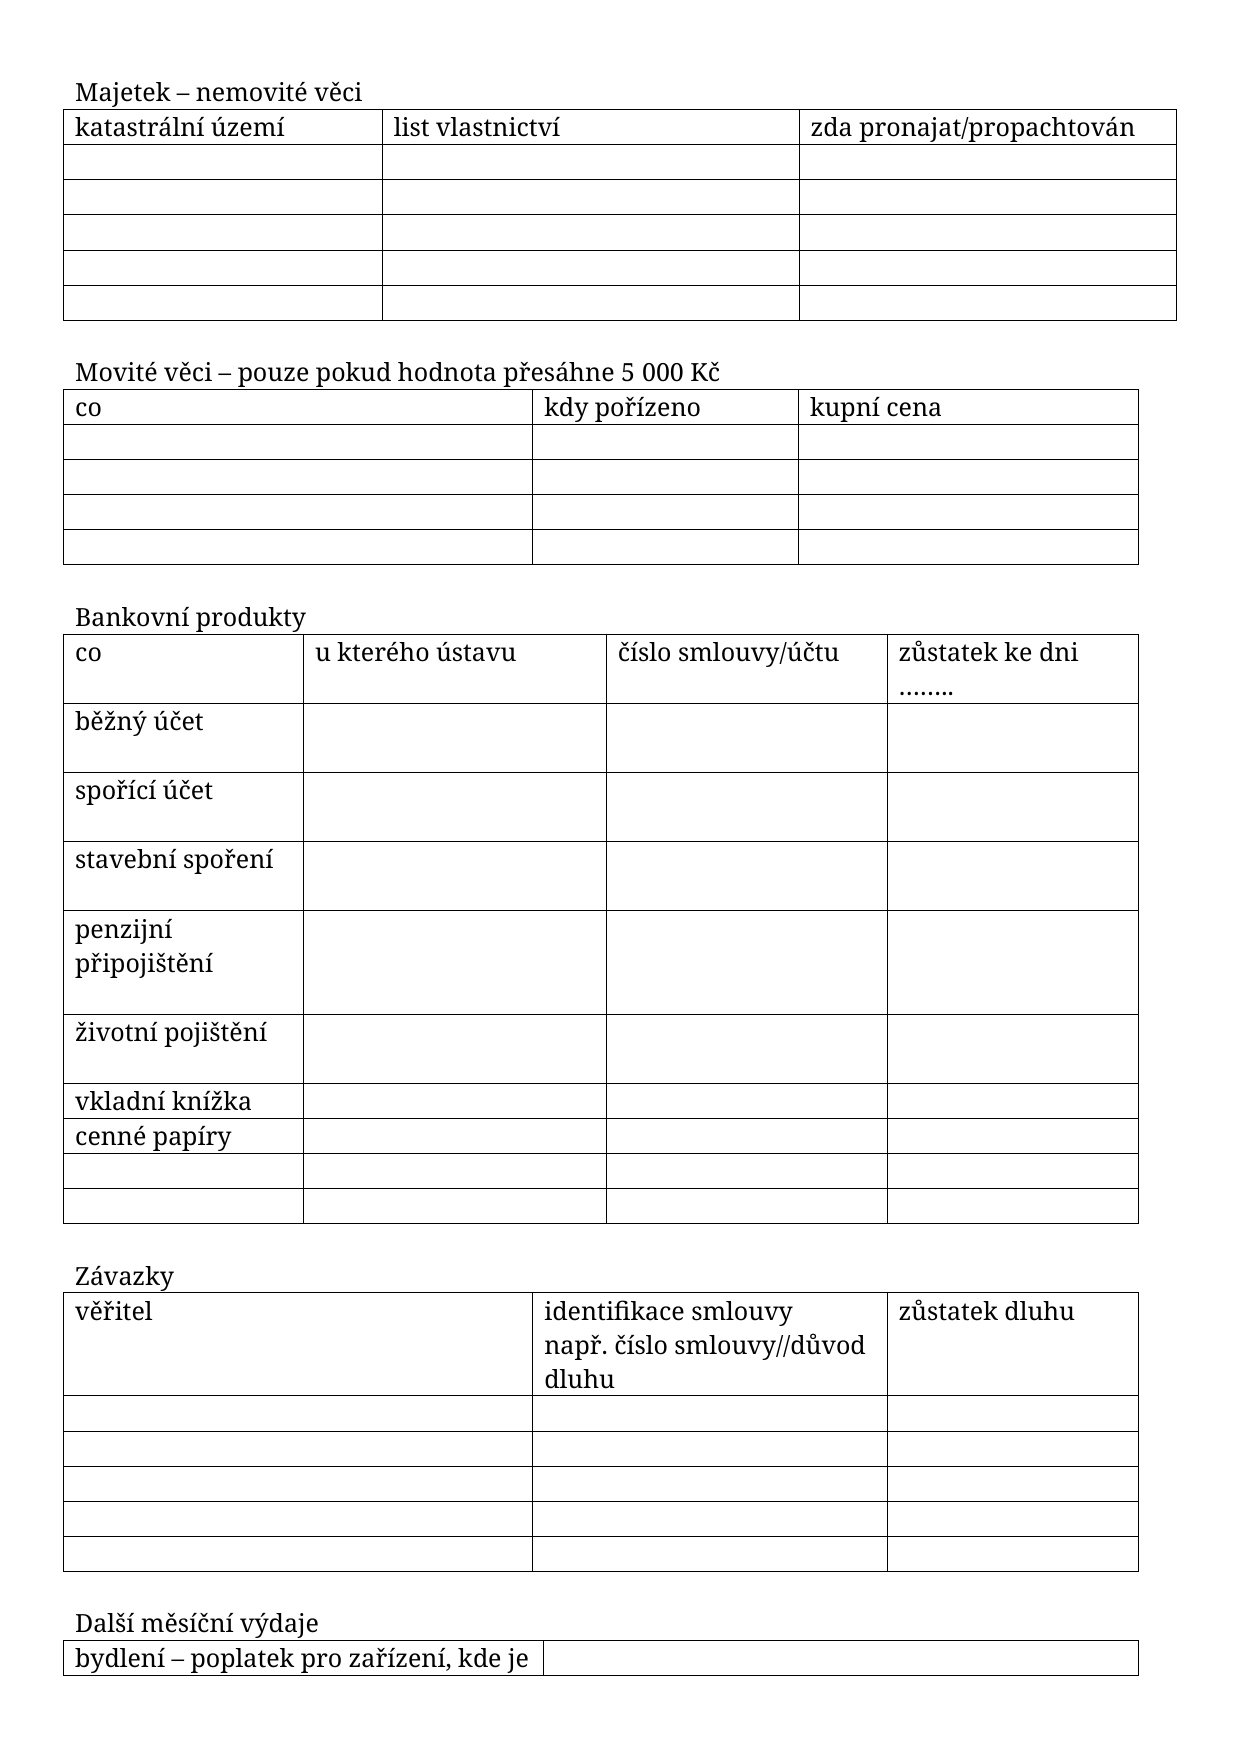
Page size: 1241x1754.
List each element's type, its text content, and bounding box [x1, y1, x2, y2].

table_cell penzijní připojištění [64, 911, 303, 1013]
table_cell [64, 1537, 532, 1571]
table_cell [383, 286, 799, 320]
table_cell [799, 460, 1138, 494]
table_cell [304, 1154, 606, 1188]
table_cell [383, 145, 799, 179]
table_cell [533, 1467, 887, 1501]
table_cell stavební spoření [64, 842, 303, 910]
table_header [544, 1641, 1138, 1675]
table_cell [607, 911, 887, 1013]
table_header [64, 1641, 543, 1675]
table_cell [888, 911, 1138, 1013]
table_cell [533, 1396, 887, 1431]
table_cell [64, 1396, 532, 1431]
table_cell [607, 1015, 887, 1083]
table_header co [64, 635, 303, 703]
table_cell [64, 425, 532, 459]
table_cell [64, 1189, 303, 1223]
table_cell [64, 1502, 532, 1536]
table_cell [888, 1119, 1138, 1153]
table_cell vkladní knížka [64, 1084, 303, 1118]
text Závazky [75, 1258, 1165, 1292]
table_cell [888, 1467, 1138, 1501]
table_cell [304, 704, 606, 772]
table_cell [607, 1084, 887, 1118]
table_cell [64, 180, 382, 214]
text Další měsíční výdaje [75, 1606, 1165, 1640]
table_cell [304, 1119, 606, 1153]
table_header katastrální území [64, 110, 382, 144]
table_cell [799, 495, 1138, 529]
table_cell [888, 1015, 1138, 1083]
table_cell [607, 773, 887, 841]
table_cell [64, 1154, 303, 1188]
table_cell [888, 704, 1138, 772]
table_cell [800, 251, 1176, 284]
table_cell [888, 1154, 1138, 1188]
table_cell [533, 530, 798, 564]
table_cell [383, 215, 799, 249]
table_header identifikace smlouvy např. číslo smlouvy//důvod dluhu [533, 1293, 887, 1395]
table_cell [888, 1189, 1138, 1223]
table_cell [304, 1015, 606, 1083]
table_cell [607, 704, 887, 772]
table_cell [64, 145, 382, 179]
table_cell [383, 251, 799, 284]
table_cell spořící účet [64, 773, 303, 841]
table_cell [64, 251, 382, 284]
table_cell [799, 425, 1138, 459]
table_cell [64, 286, 382, 320]
table_cell [533, 1502, 887, 1536]
table_cell [304, 842, 606, 910]
table_cell [799, 530, 1138, 564]
table_cell [64, 1467, 532, 1501]
table_cell [888, 842, 1138, 910]
table_cell [383, 180, 799, 214]
table_cell [304, 911, 606, 1013]
text Bankovní produkty [75, 599, 1165, 633]
table_cell [888, 1084, 1138, 1118]
table_cell [533, 425, 798, 459]
table_cell [304, 1084, 606, 1118]
table_cell [64, 530, 532, 564]
text Movité věci – pouze pokud hodnota přesáhne 5 000 Kč [75, 355, 1165, 389]
text Majetek – nemovité věci [75, 75, 1165, 109]
table_cell [607, 1189, 887, 1223]
table_cell [533, 495, 798, 529]
table_cell [533, 1537, 887, 1571]
table_cell cenné papíry [64, 1119, 303, 1153]
table_cell [64, 460, 532, 494]
table_cell [888, 773, 1138, 841]
table_header list vlastnictví [383, 110, 799, 144]
table_header co [64, 390, 532, 424]
table_header věřitel [64, 1293, 532, 1395]
table_cell [533, 460, 798, 494]
table_header zůstatek dluhu [888, 1293, 1138, 1395]
table_cell [800, 145, 1176, 179]
table_cell životní pojištění [64, 1015, 303, 1083]
table_cell [800, 286, 1176, 320]
table_cell [888, 1432, 1138, 1466]
table_cell [607, 1154, 887, 1188]
table_cell [304, 1189, 606, 1223]
table_cell [64, 1432, 532, 1466]
table_cell [304, 773, 606, 841]
table_cell běžný účet [64, 704, 303, 772]
table_header zda pronajat/propachtován [800, 110, 1176, 144]
table_cell [607, 1119, 887, 1153]
table_header číslo smlouvy/účtu [607, 635, 887, 703]
table_cell [888, 1537, 1138, 1571]
table_cell [607, 842, 887, 910]
table_cell [888, 1396, 1138, 1431]
table_cell [64, 495, 532, 529]
table_cell [800, 215, 1176, 249]
table_cell [800, 180, 1176, 214]
table_header u kterého ústavu [304, 635, 606, 703]
table_header zůstatek ke dni …….. [888, 635, 1138, 703]
table_header kdy pořízeno [533, 390, 798, 424]
table_cell [533, 1432, 887, 1466]
table_header kupní cena [799, 390, 1138, 424]
table_cell [64, 215, 382, 249]
table_cell [888, 1502, 1138, 1536]
